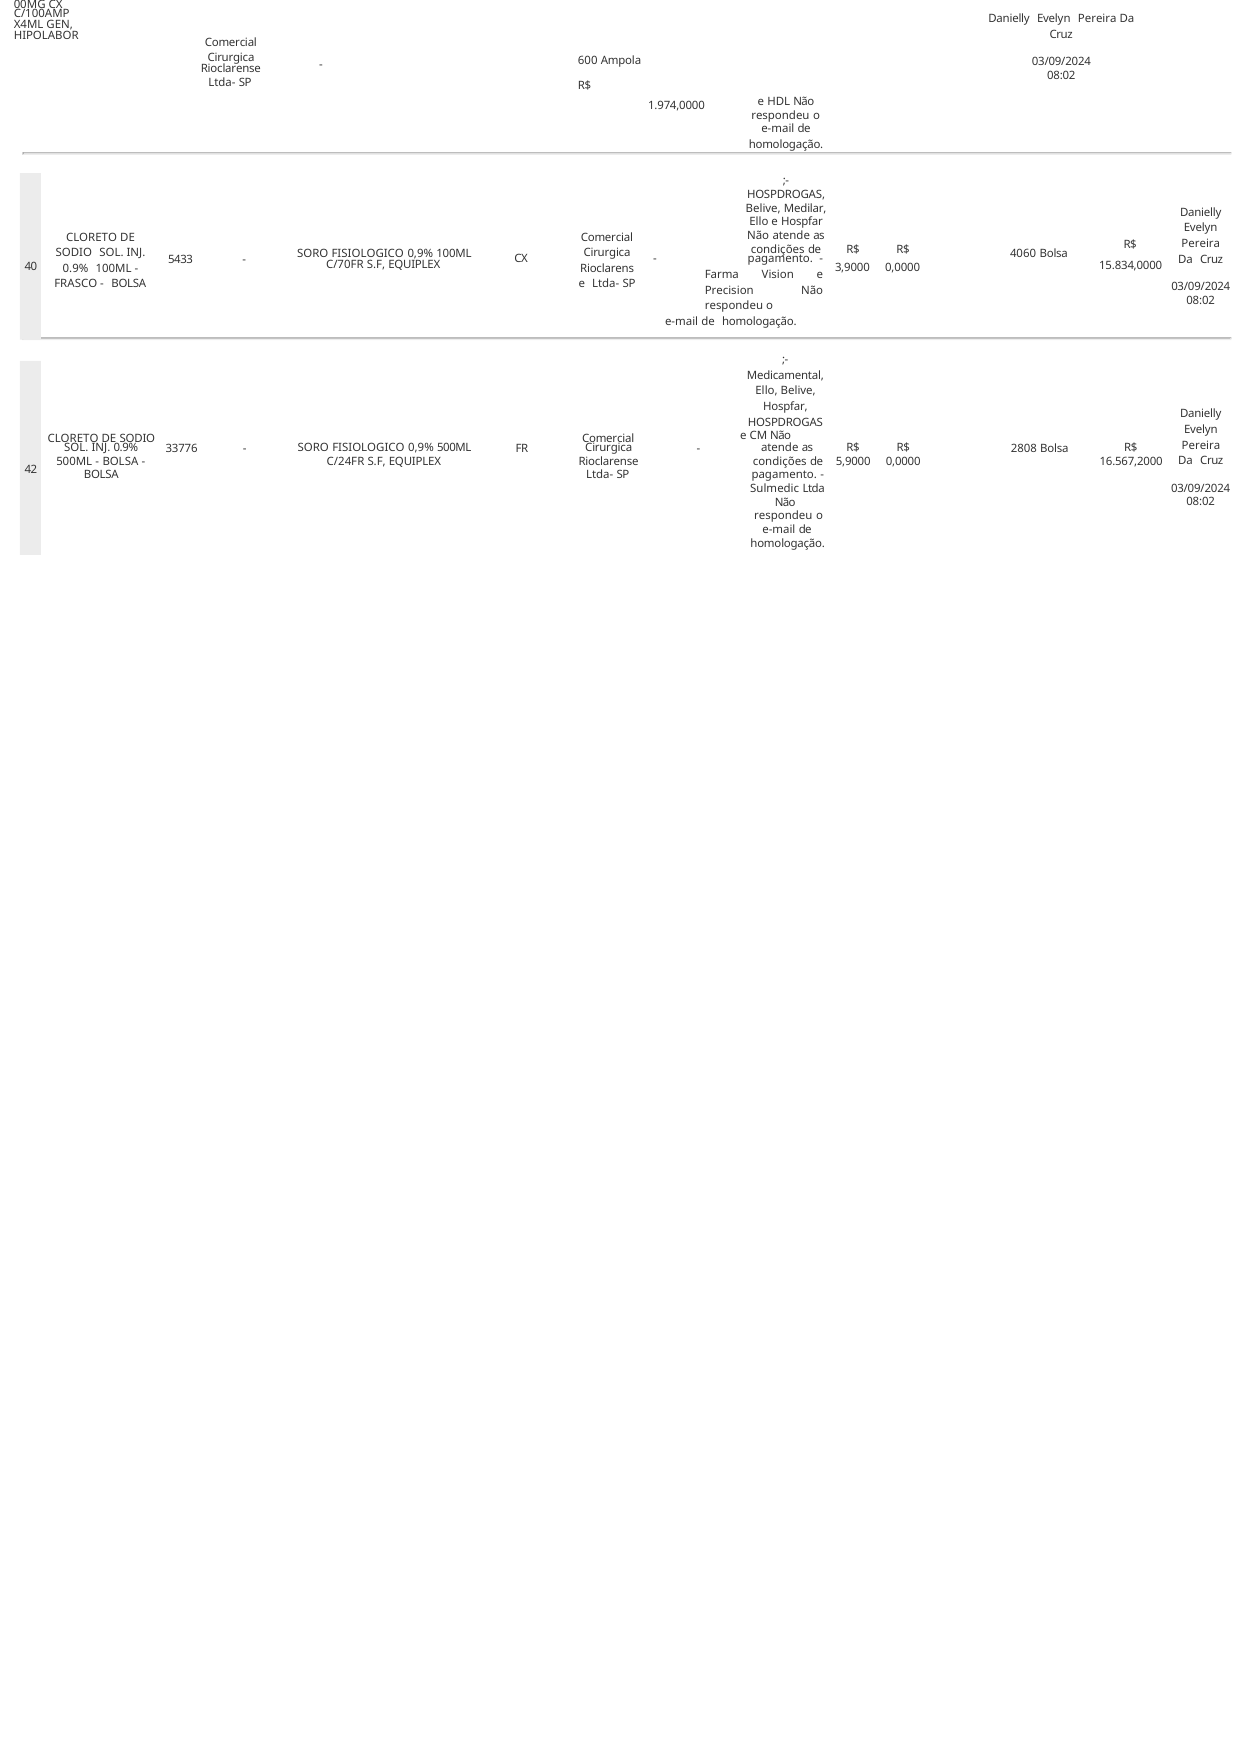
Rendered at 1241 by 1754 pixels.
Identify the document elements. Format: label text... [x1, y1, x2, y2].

text e CM Não [705, 429, 826, 442]
text 08:02 [1166, 293, 1235, 307]
text Ltda- SP [208, 75, 527, 89]
text e-mail de homologação. [653, 313, 821, 328]
text 08:02 [1161, 495, 1240, 508]
text 600 Ampola R$ [578, 51, 705, 101]
text Cirurgica - [207, 51, 527, 64]
text 08:02 [965, 68, 1157, 82]
text Comercial [204, 35, 527, 49]
text Danielly Evelyn Pereira Da Cruz [1174, 406, 1227, 468]
subtitle 6748 - CLINDAMICINA 600MG CX C/100AMP X4ML GEN, HIPOLABOR [13, 0, 99, 42]
text Danielly Evelyn Pereira Da Cruz [1174, 204, 1227, 266]
text 03/09/2024 [1161, 481, 1240, 495]
text 4060 Bolsa R$ [1010, 244, 1162, 261]
text 03/09/2024 [965, 55, 1157, 68]
text Medicamental, Ello, Belive, Hospfar, HOSPDROGAS [744, 367, 826, 429]
subtitle CLORETO DE SODIO SOL. INJ. 0.9% 100ML - FRASCO - BOLSA [47, 229, 153, 291]
text ;- [744, 353, 826, 367]
list pagamento. - Farma Vision e Precision Não respondeu o [653, 251, 823, 313]
text 03/09/2024 [1166, 279, 1235, 293]
text Danielly Evelyn Pereira Da Cruz [976, 11, 1146, 42]
subtitle 5433 - SORO FISIOLOGICO 0,9% 100ML [168, 246, 528, 260]
text Comercial [582, 430, 636, 446]
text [577, 229, 636, 291]
text 3,9000 [835, 259, 870, 275]
text 0,0000 [885, 259, 924, 275]
subtitle CLORETO DE SODIO [47, 430, 158, 446]
